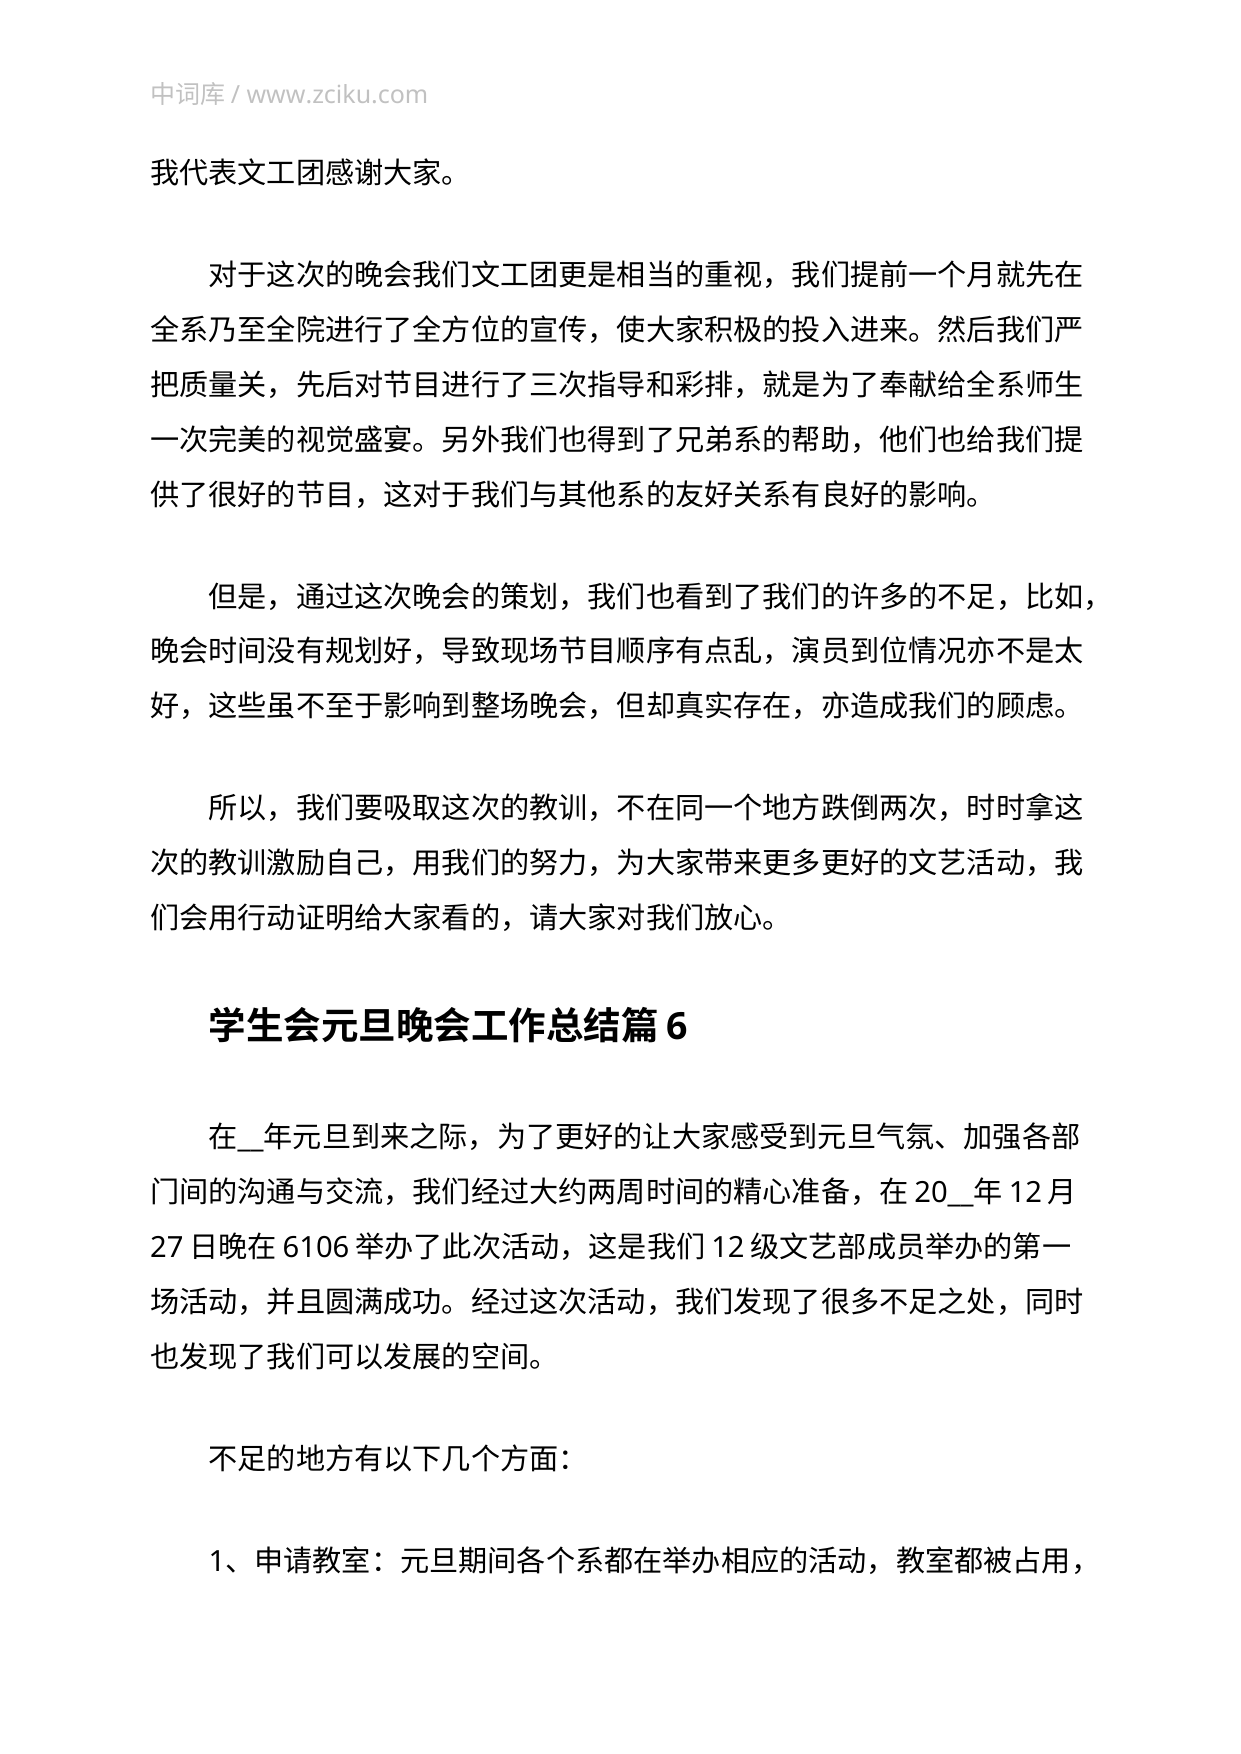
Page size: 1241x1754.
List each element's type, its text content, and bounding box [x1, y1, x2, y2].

text 但是，通过这次晚会的策划，我们也看到了我们的许多的不足，比如，晚会时间没有规划好，导致现场节目顺序有点乱，演员到位情况亦不是太好，这些虽不至于影响到整场晚会，但却真实存在，亦造成我们的顾虑。 [150, 573, 1090, 725]
text 不足的地方有以下几个方面： [150, 1436, 1090, 1478]
text 学生会元旦晚会工作总结篇6 [150, 996, 1090, 1051]
text 所以，我们要吸取这次的教训，不在同一个地方跌倒两次，时时拿这次的教训激励自己，用我们的努力，为大家带来更多更好的文艺活动，我们会用行动证明给大家看的，请大家对我们放心。 [150, 785, 1090, 937]
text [150, 150, 1090, 192]
text 对于这次的晚会我们文工团更是相当的重视，我们提前一个月就先在全系乃至全院进行了全方位的宣传，使大家积极的投入进来。然后我们严把质量关，先后对节目进行了三次指导和彩排，就是为了奉献给全系师生一次完美的视觉盛宴。另外我们也得到了兄弟系的帮助，他们也给我们提供了很好的节目，这对于我们与其他系的友好关系有良好的影响。 [150, 252, 1090, 514]
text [150, 1537, 1090, 1580]
text 在__年元旦到来之际，为了更好的让大家感受到元旦气氛、加强各部门间的沟通与交流，我们经过大约两周时间的精心准备，在20__年12月27日晚在6106举办了此次活动，这是我们12级文艺部成员举办的第一场活动，并且圆满成功。经过这次活动，我们发现了很多不足之处，同时也发现了我们可以发展的空间。 [150, 1114, 1090, 1376]
